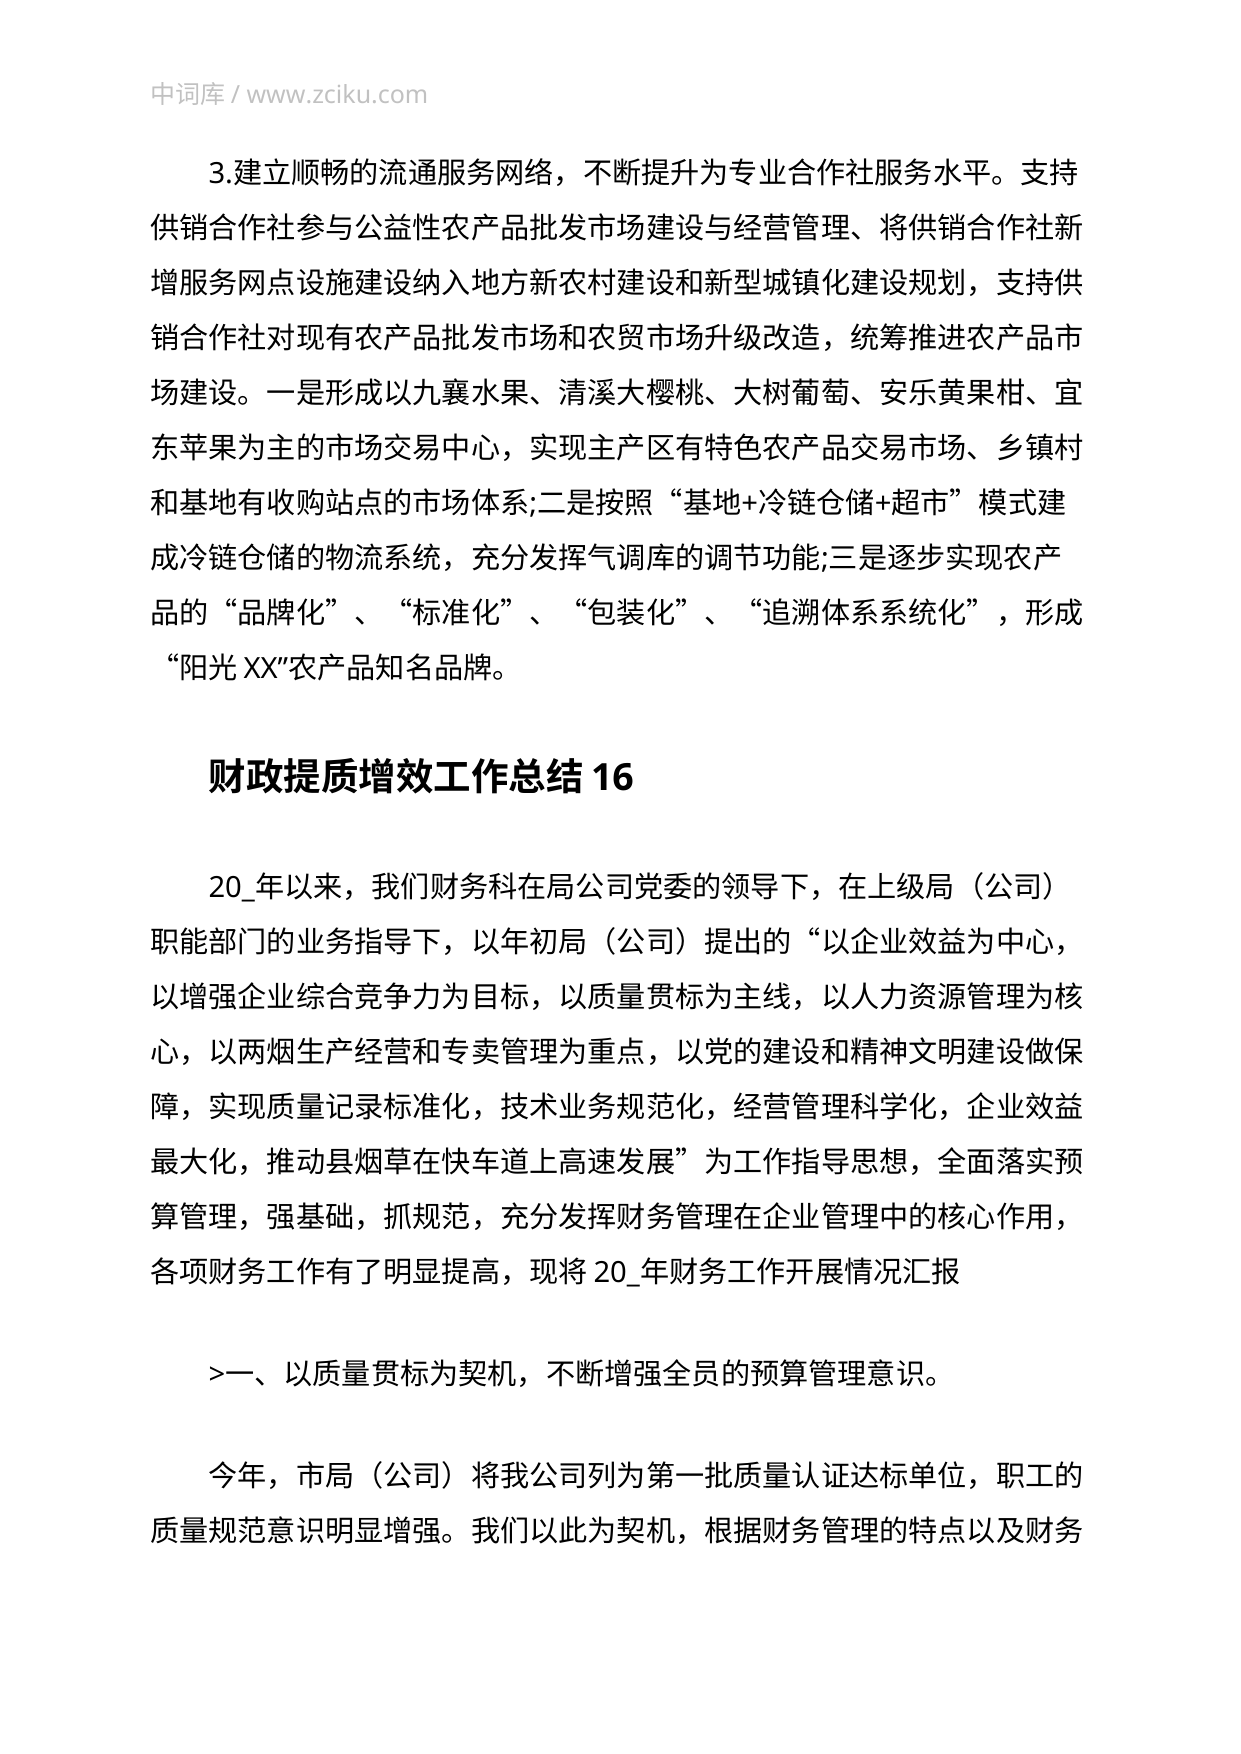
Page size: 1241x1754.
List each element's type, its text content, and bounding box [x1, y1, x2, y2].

text 3.建立顺畅的流通服务网络，不断提升为专业合作社服务水平。支持供销合作社参与公益性农产品批发市场建设与经营管理、将供销合作社新增服务网点设施建设纳入地方新农村建设和新型城镇化建设规划，支持供销合作社对现有农产品批发市场和农贸市场升级改造，统筹推进农产品市场建设。一是形成以九襄水果、清溪大樱桃、大树葡萄、安乐黄果柑、宜东苹果为主的市场交易中心，实现主产区有特色农产品交易市场、乡镇村和基地有收购站点的市场体系;二是按照“基地+冷链仓储+超市”模式建成冷链仓储的物流系统，充分发挥气调库的调节功能;三是逐步实现农产品的“品牌化”、“标准化”、“包装化”、“追溯体系系统化”，形成“阳光XX”农产品知名品牌。 [150, 150, 1090, 687]
text 20_年以来，我们财务科在局公司党委的领导下，在上级局（公司）职能部门的业务指导下，以年初局（公司）提出的“以企业效益为中心，以增强企业综合竞争力为目标，以质量贯标为主线，以人力资源管理为核心，以两烟生产经营和专卖管理为重点，以党的建设和精神文明建设做保障，实现质量记录标准化，技术业务规范化，经营管理科学化，企业效益最大化，推动县烟草在快车道上高速发展”为工作指导思想，全面落实预算管理，强基础，抓规范，充分发挥财务管理在企业管理中的核心作用，各项财务工作有了明显提高，现将20_年财务工作开展情况汇报 [150, 864, 1090, 1291]
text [150, 1452, 1090, 1549]
text 财政提质增效工作总结16 [150, 746, 1090, 801]
text >一、以质量贯标为契机，不断增强全员的预算管理意识。 [150, 1350, 1090, 1393]
